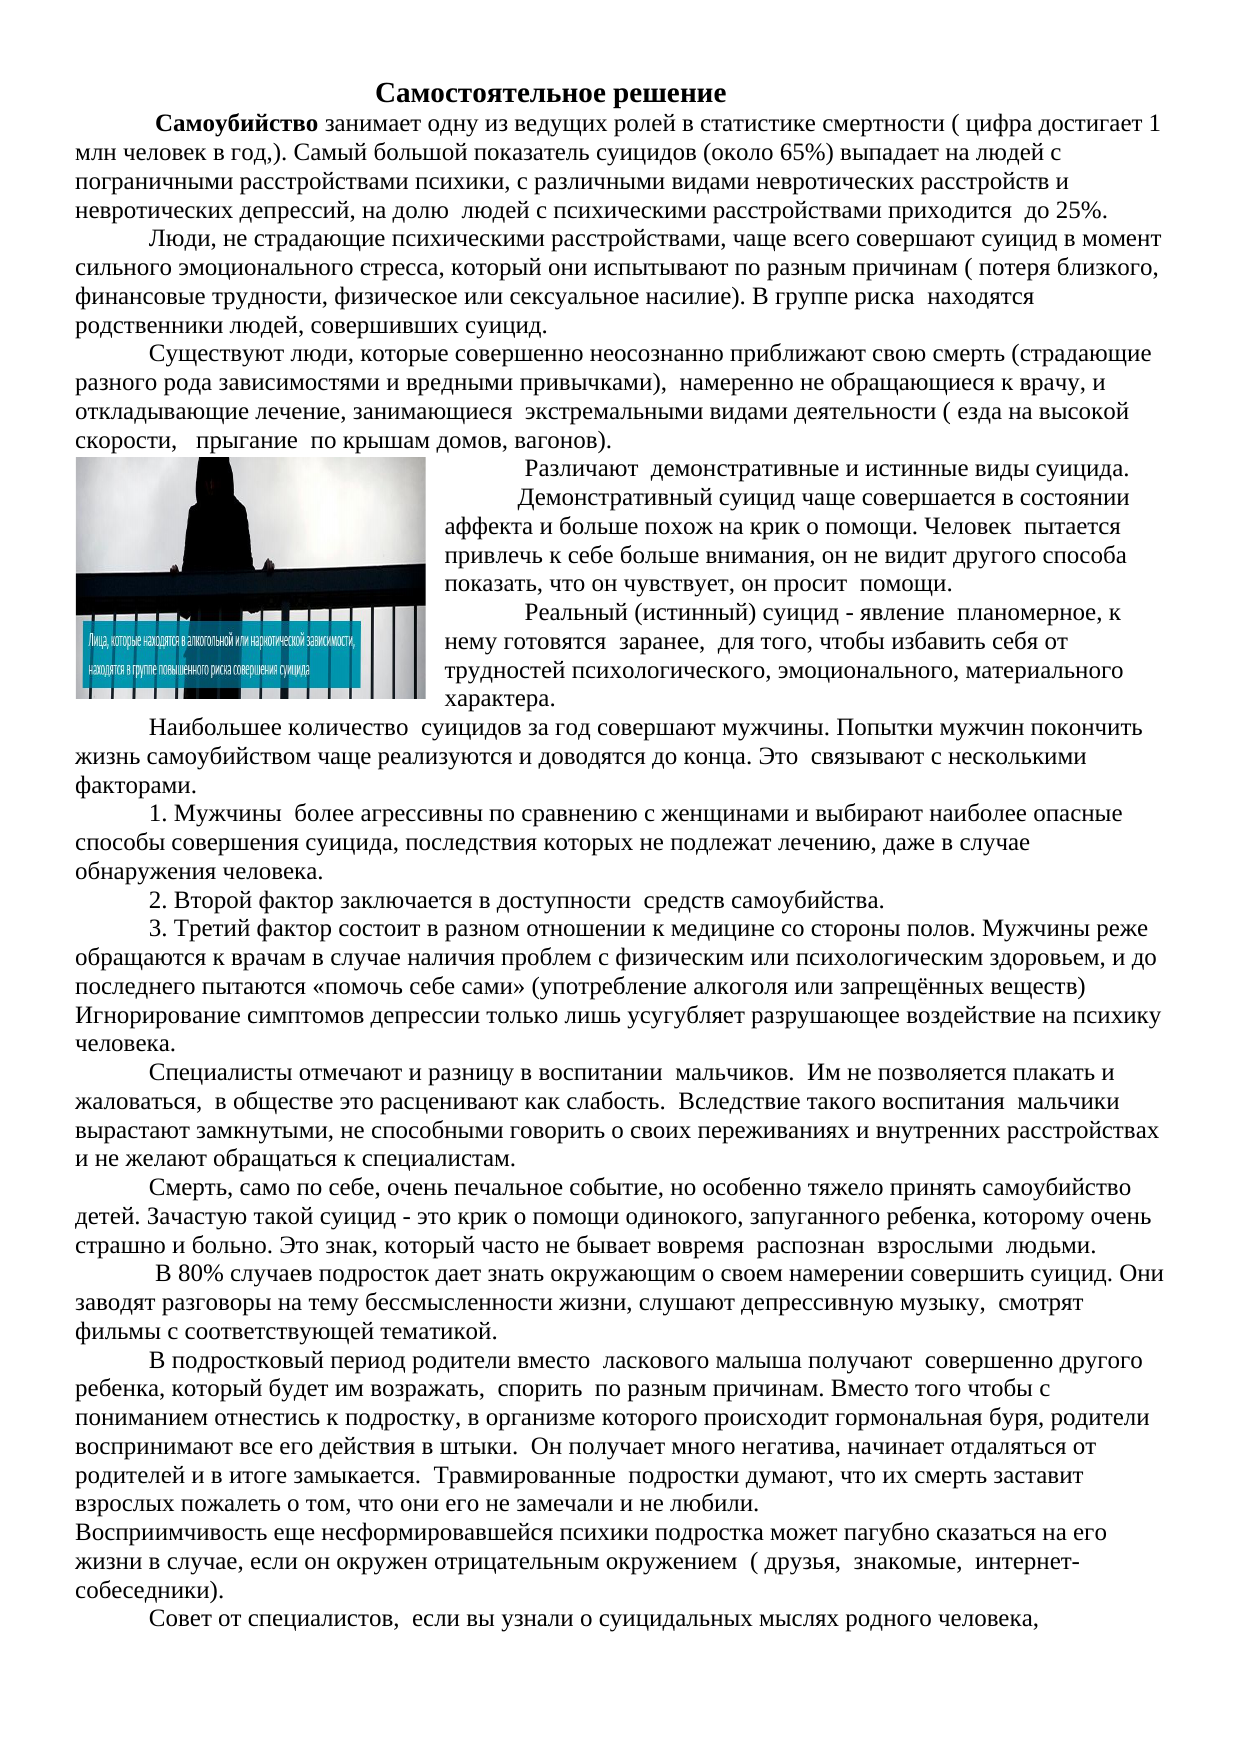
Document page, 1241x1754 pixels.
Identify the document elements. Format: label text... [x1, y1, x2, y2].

text 3. Третий фактор состоит в разном отношении к медицине со стороны полов. Мужчины реже обращаются к врачам в случае наличия проблем с физическим или психологическим здоровьем, и до последнего пытаются «помочь себе сами» (употребление алкоголя или запрещённых веществ) Игнорирование симптомов депрессии только лишь усугубляет разрушающее воздействие на психику человека. [75, 913, 1165, 1057]
text Демонстративный суицид чаще совершается в состоянии аффекта и больше похож на крик о помощи. Человек пытается привлечь к себе больше внимания, он не видит другого способа показать, что он чувствует, он просит помощи. [426, 482, 1165, 597]
text Самостоятельное решение [75, 75, 1165, 108]
text В подростковый период родители вместо ласкового малыша получают совершенно другого ребенка, который будет им возражать, спорить по разным причинам. Вместо того чтобы с пониманием отнестись к подростку, в организме которого происходит гормональная буря, родители воспринимают все его действия в штыки. Он получает много негатива, начинает отдаляться от родителей и в итоге замыкается. Травмированные подростки думают, что их смерть заставит взрослых пожалеть о том, что они его не замечали и не любили. [75, 1345, 1165, 1517]
text Специалисты отмечают и разницу в воспитании мальчиков. Им не позволяется плакать и жаловаться, в обществе это расценивают как слабость. Вследствие такого воспитания мальчики вырастают замкнутыми, не способными говорить о своих переживаниях и внутренних расстройствах и не желают обращаться к специалистам. [75, 1057, 1165, 1172]
text Смерть, само по себе, очень печальное событие, но особенно тяжело принять самоубийство детей. Зачастую такой суицид - это крик о помощи одинокого, запуганного ребенка, которому очень страшно и больно. Это знак, который часто не бывает вовремя распознан взрослыми людьми. [75, 1172, 1165, 1258]
text В 80% случаев подросток дает знать окружающим о своем намерении совершить суицид. Они заводят разговоры на тему бессмысленности жизни, слушают депрессивную музыку, смотрят фильмы с соответствующей тематикой. [75, 1258, 1165, 1345]
text Реальный (истинный) суицид - явление планомерное, к нему готовятся заранее, для того, чтобы избавить себя от трудностей психологического, эмоционального, материального характера. [75, 597, 1165, 712]
text 2. Второй фактор заключается в доступности средств самоубийства. [75, 885, 1165, 913]
text Восприимчивость еще несформировавшейся психики подростка может пагубно сказаться на его жизни в случае, если он окружен отрицательным окружением ( друзья, знакомые, интернет-собеседники). [75, 1517, 1165, 1603]
picture [75, 457, 426, 699]
text 1. Мужчины более агрессивны по сравнению с женщинами и выбирают наиболее опасные способы совершения суицида, последствия которых не подлежат лечению, даже в случае обнаружения человека. [75, 798, 1165, 885]
text Наибольшее количество суицидов за год совершают мужчины. Попытки мужчин покончить жизнь самоубийством чаще реализуются и доводятся до конца. Это связывают с несколькими факторами. [75, 712, 1165, 798]
text Самоубийство занимает одну из ведущих ролей в статистике смертности ( цифра достигает 1 млн человек в год,). Самый большой показатель суицидов (около 65%) выпадает на людей с пограничными расстройствами психики, с различными видами невротических расстройств и невротических депрессий, на долю людей с психическими расстройствами приходится до 25%. [75, 108, 1165, 223]
text Существуют люди, которые совершенно неосознанно приближают свою смерть (страдающие разного рода зависимостями и вредными привычками), намеренно не обращающиеся к врачу, и откладывающие лечение, занимающиеся экстремальными видами деятельности ( езда на высокой скорости, прыгание по крышам домов, вагонов). [75, 338, 1165, 453]
text Различают демонстративные и истинные виды суицида. [75, 453, 1165, 482]
text Люди, не страдающие психическими расстройствами, чаще всего совершают суицид в момент сильного эмоционального стресса, который они испытывают по разным причинам ( потеря близкого, финансовые трудности, физическое или сексуальное насилие). В группе риска находятся родственники людей, совершивших суицид. [75, 223, 1165, 338]
text Совет от специалистов, если вы узнали о суицидальных мыслях родного человека, [75, 1603, 1165, 1632]
